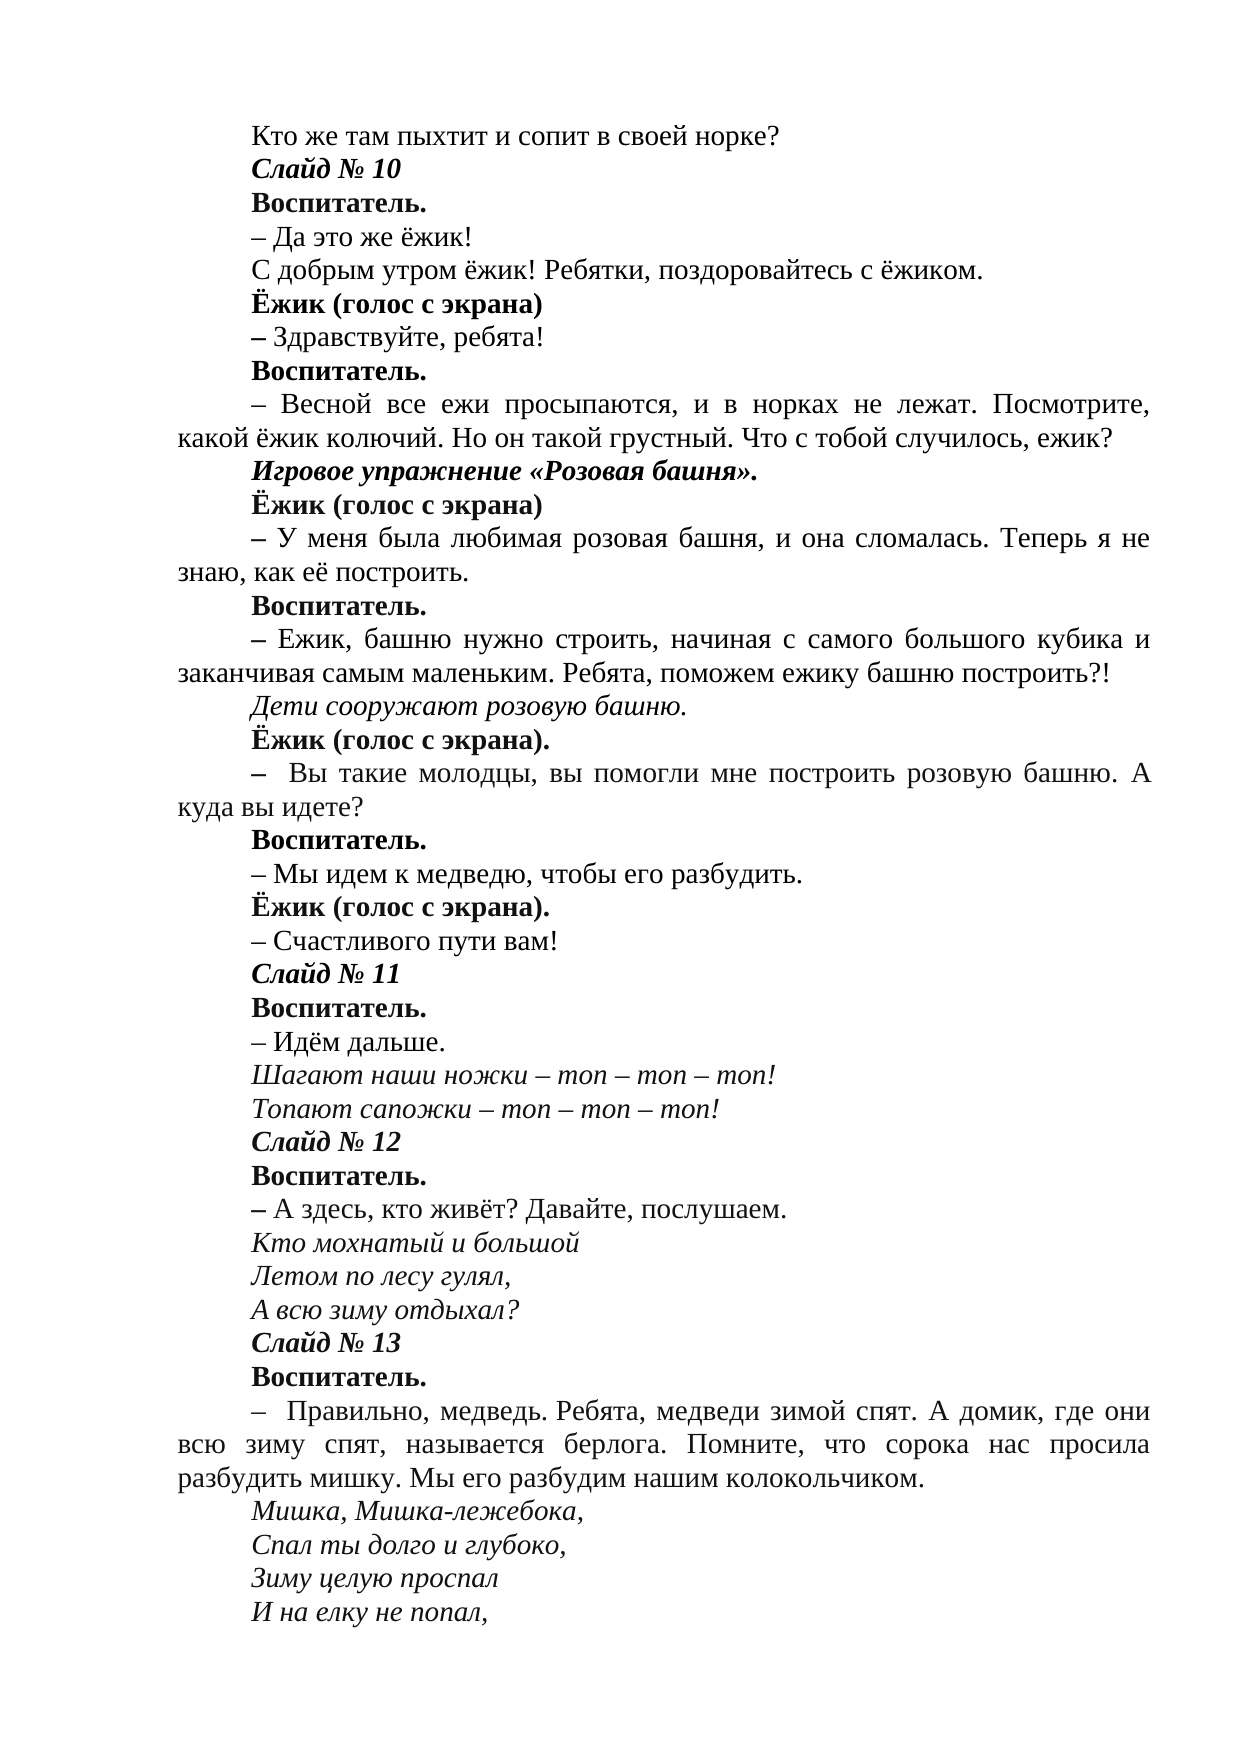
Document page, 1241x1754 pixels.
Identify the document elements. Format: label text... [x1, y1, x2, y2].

text – У меня была любимая розовая башня, и она сломалась. Теперь я не знаю, как её построить. [177, 521, 1152, 588]
text Шагают наши ножки – топ – топ – топ! [177, 1057, 1152, 1091]
text Воспитатель. [177, 822, 1152, 856]
text – Ежик, башню нужно строить, начиная с самого большого кубика и заканчивая самым маленьким. Ребята, поможем ежику башню построить?! [177, 621, 1152, 688]
text А всю зиму отдыхал? [177, 1292, 1152, 1326]
text Ёжик (голос с экрана). [177, 722, 1152, 755]
text Кто же там пыхтит и сопит в своей норке? [177, 118, 1152, 152]
text Топают сапожки – топ – топ – топ! [177, 1091, 1152, 1124]
text Слайд № 11 [177, 957, 1152, 990]
text Ёжик (голос с экрана). [177, 889, 1152, 923]
text – Да это же ёжик! [177, 219, 1152, 252]
text – Счастливого пути вам! [177, 923, 1152, 957]
text Дети сооружают розовую башню. [177, 688, 1152, 722]
text Воспитатель. [177, 990, 1152, 1024]
text Спал ты долго и глубоко, [177, 1527, 1152, 1560]
text И на елку не попал, [177, 1594, 1152, 1627]
text Воспитатель. [177, 185, 1152, 219]
text Воспитатель. [177, 588, 1152, 621]
text Ёжик (голос с экрана) [177, 487, 1152, 521]
text Воспитатель. [177, 1158, 1152, 1191]
text Кто мохнатый и большой [177, 1225, 1152, 1258]
text С добрым утром ёжик! Ребятки, поздоровайтесь с ёжиком. [177, 252, 1152, 286]
text – Весной все ежи просыпаются, и в норках не лежат. Посмотрите, какой ёжик колючий. Но он такой грустный. Что с тобой случилось, ежик? [177, 386, 1152, 453]
text – А здесь, кто живёт? Давайте, послушаем. [177, 1191, 1152, 1225]
text – Правильно, медведь. Ребята, медведи зимой спят. А домик, где они всю зиму спят, называется берлога. Помните, что сорока нас просила разбудить мишку. Мы его разбудим нашим колокольчиком. [177, 1393, 1152, 1493]
text Ёжик (голос с экрана) [177, 286, 1152, 319]
text Мишка, Мишка-лежебока, [177, 1493, 1152, 1527]
text Слайд № 12 [177, 1124, 1152, 1158]
text Летом по лесу гулял, [177, 1258, 1152, 1292]
text Слайд № 10 [177, 152, 1152, 185]
text – Идём дальше. [177, 1024, 1152, 1057]
text Зиму целую проспал [177, 1560, 1152, 1594]
text Слайд № 13 [177, 1326, 1152, 1359]
text – Здравствуйте, ребята! [177, 319, 1152, 353]
text – Вы такие молодцы, вы помогли мне построить розовую башню. А куда вы идете? [177, 755, 1152, 822]
text – Мы идем к медведю, чтобы его разбудить. [177, 856, 1152, 889]
text Игровое упражнение «Розовая башня». [177, 453, 1152, 487]
text Воспитатель. [177, 1359, 1152, 1393]
text Воспитатель. [177, 353, 1152, 386]
